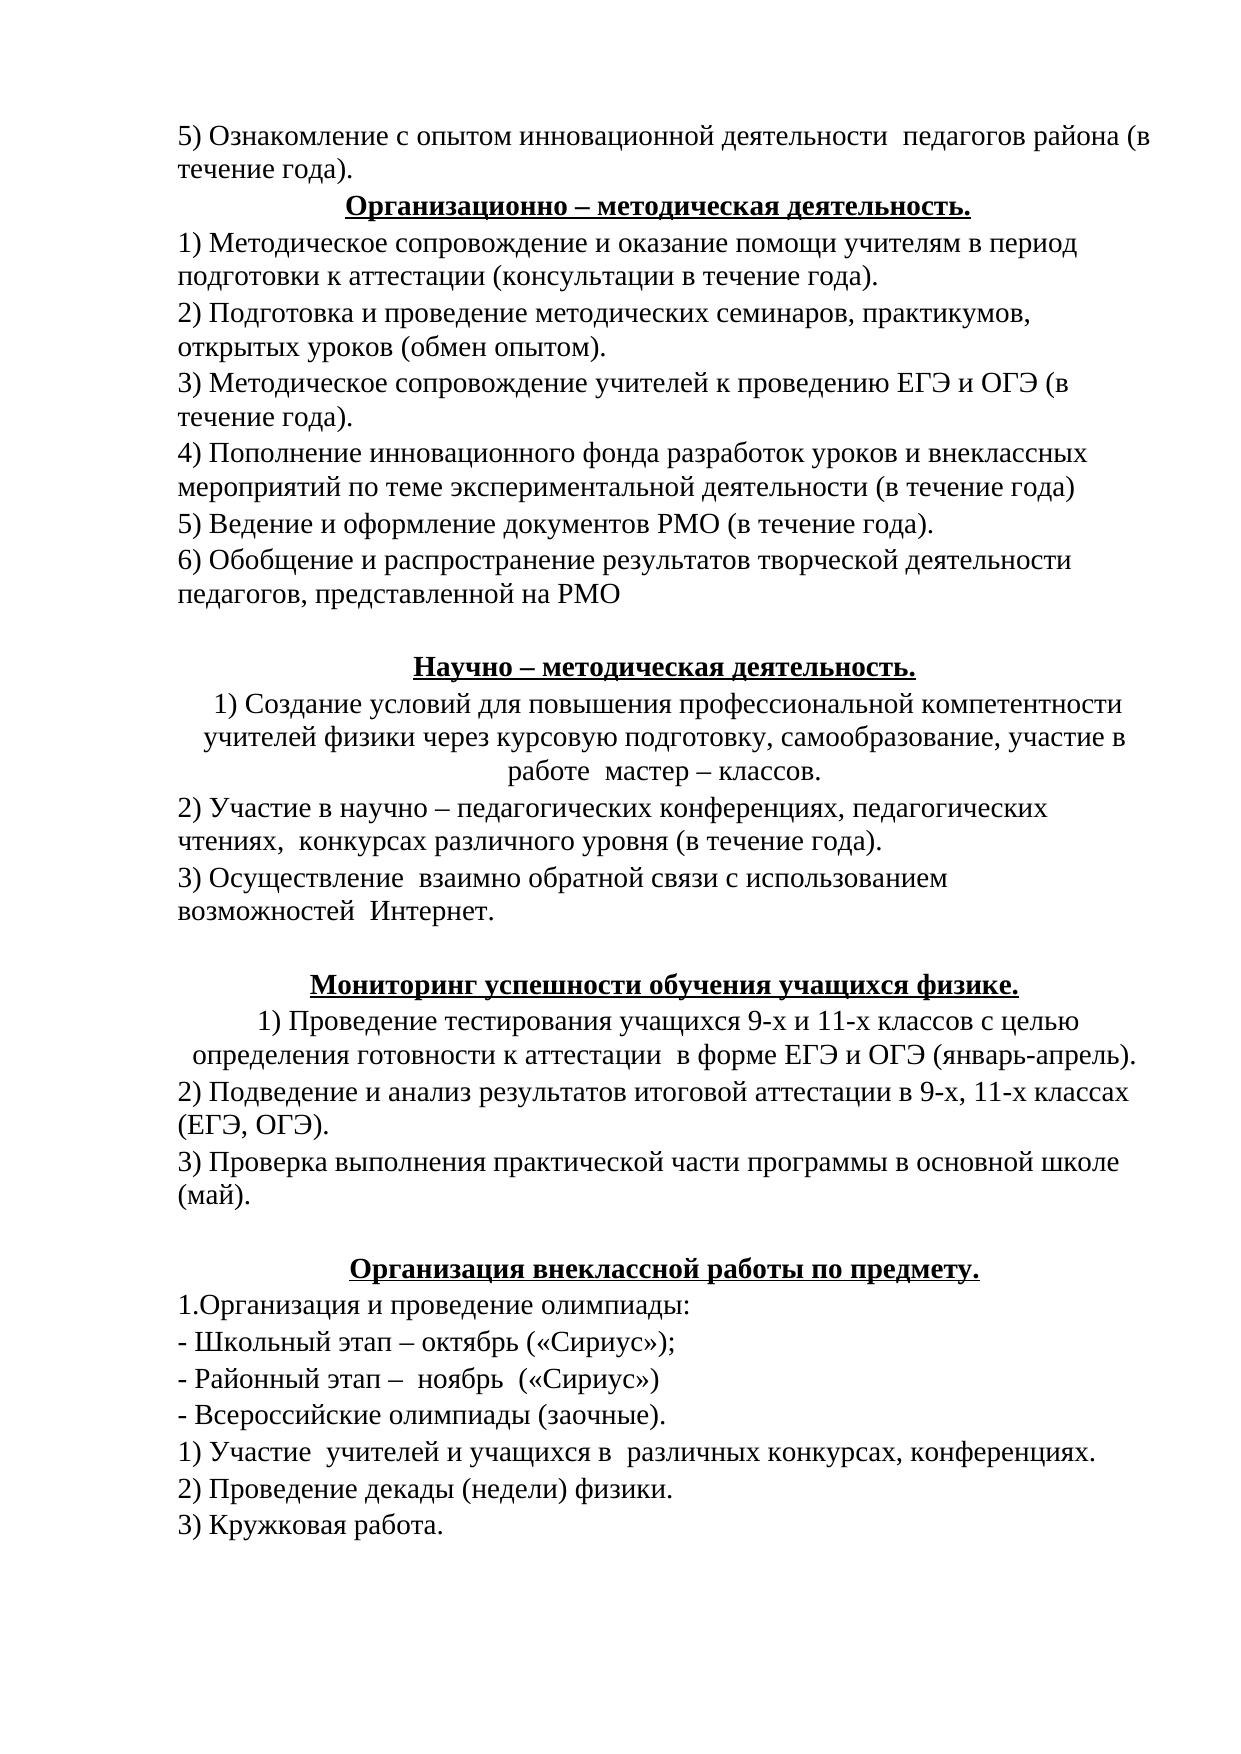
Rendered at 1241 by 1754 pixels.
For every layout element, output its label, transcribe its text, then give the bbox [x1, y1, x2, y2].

text 6) Обобщение и распространение результатов творческой деятельности педагогов, представленной на РМО [177, 542, 1152, 609]
text 4) Пополнение инновационного фонда разработок уроков и внеклассных мероприятий по теме экспериментальной деятельности (в течение года) [177, 436, 1152, 503]
text 1) Создание условий для повышения профессиональной компетентности учителей физики через курсовую подготовку, самообразование, участие в работе мастер – классов. [177, 686, 1152, 787]
text - Районный этап – ноябрь («Сириус») [177, 1361, 1152, 1394]
text Мониторинг успешности обучения учащихся физике. [177, 967, 1152, 1000]
text 2) Подведение и анализ результатов итоговой аттестации в 9-х, 11-х классах (ЕГЭ, ОГЭ). [177, 1074, 1152, 1141]
text 3) Кружковая работа. [177, 1507, 1152, 1541]
text - Всероссийские олимпиады (заочные). [177, 1397, 1152, 1431]
text - Школьный этап – октябрь («Сириус»); [177, 1324, 1152, 1358]
text Организационно – методическая деятельность. [177, 188, 1152, 222]
text 1) Методическое сопровождение и оказание помощи учителям в период подготовки к аттестации (консультации в течение года). [177, 225, 1152, 292]
text 3) Проверка выполнения практической части программы в основной школе (май). [177, 1144, 1152, 1211]
text Научно – методическая деятельность. [177, 649, 1152, 683]
text 1) Участие учителей и учащихся в различных конкурсах, конференциях. [177, 1434, 1152, 1468]
text 2) Проведение декады (недели) физики. [177, 1471, 1152, 1504]
text 2) Участие в научно – педагогических конференциях, педагогических чтениях, конкурсах различного уровня (в течение года). [177, 790, 1152, 857]
text 3) Методическое сопровождение учителей к проведению ЕГЭ и ОГЭ (в течение года). [177, 365, 1152, 432]
text Организация внеклассной работы по предмету. [177, 1251, 1152, 1284]
text 5) Ознакомление с опытом инновационной деятельности педагогов района (в течение года). [177, 118, 1152, 185]
text 1.Организация и проведение олимпиады: [177, 1287, 1152, 1321]
text 2) Подготовка и проведение методических семинаров, практикумов, открытых уроков (обмен опытом). [177, 295, 1152, 362]
text 3) Осуществление взаимно обратной связи с использованием возможностей Интернет. [177, 860, 1152, 927]
text 5) Ведение и оформление документов РМО (в течение года). [177, 506, 1152, 539]
text 1) Проведение тестирования учащихся 9-х и 11-х классов с целью определения готовности к аттестации в форме ЕГЭ и ОГЭ (январь-апрель). [177, 1003, 1152, 1071]
